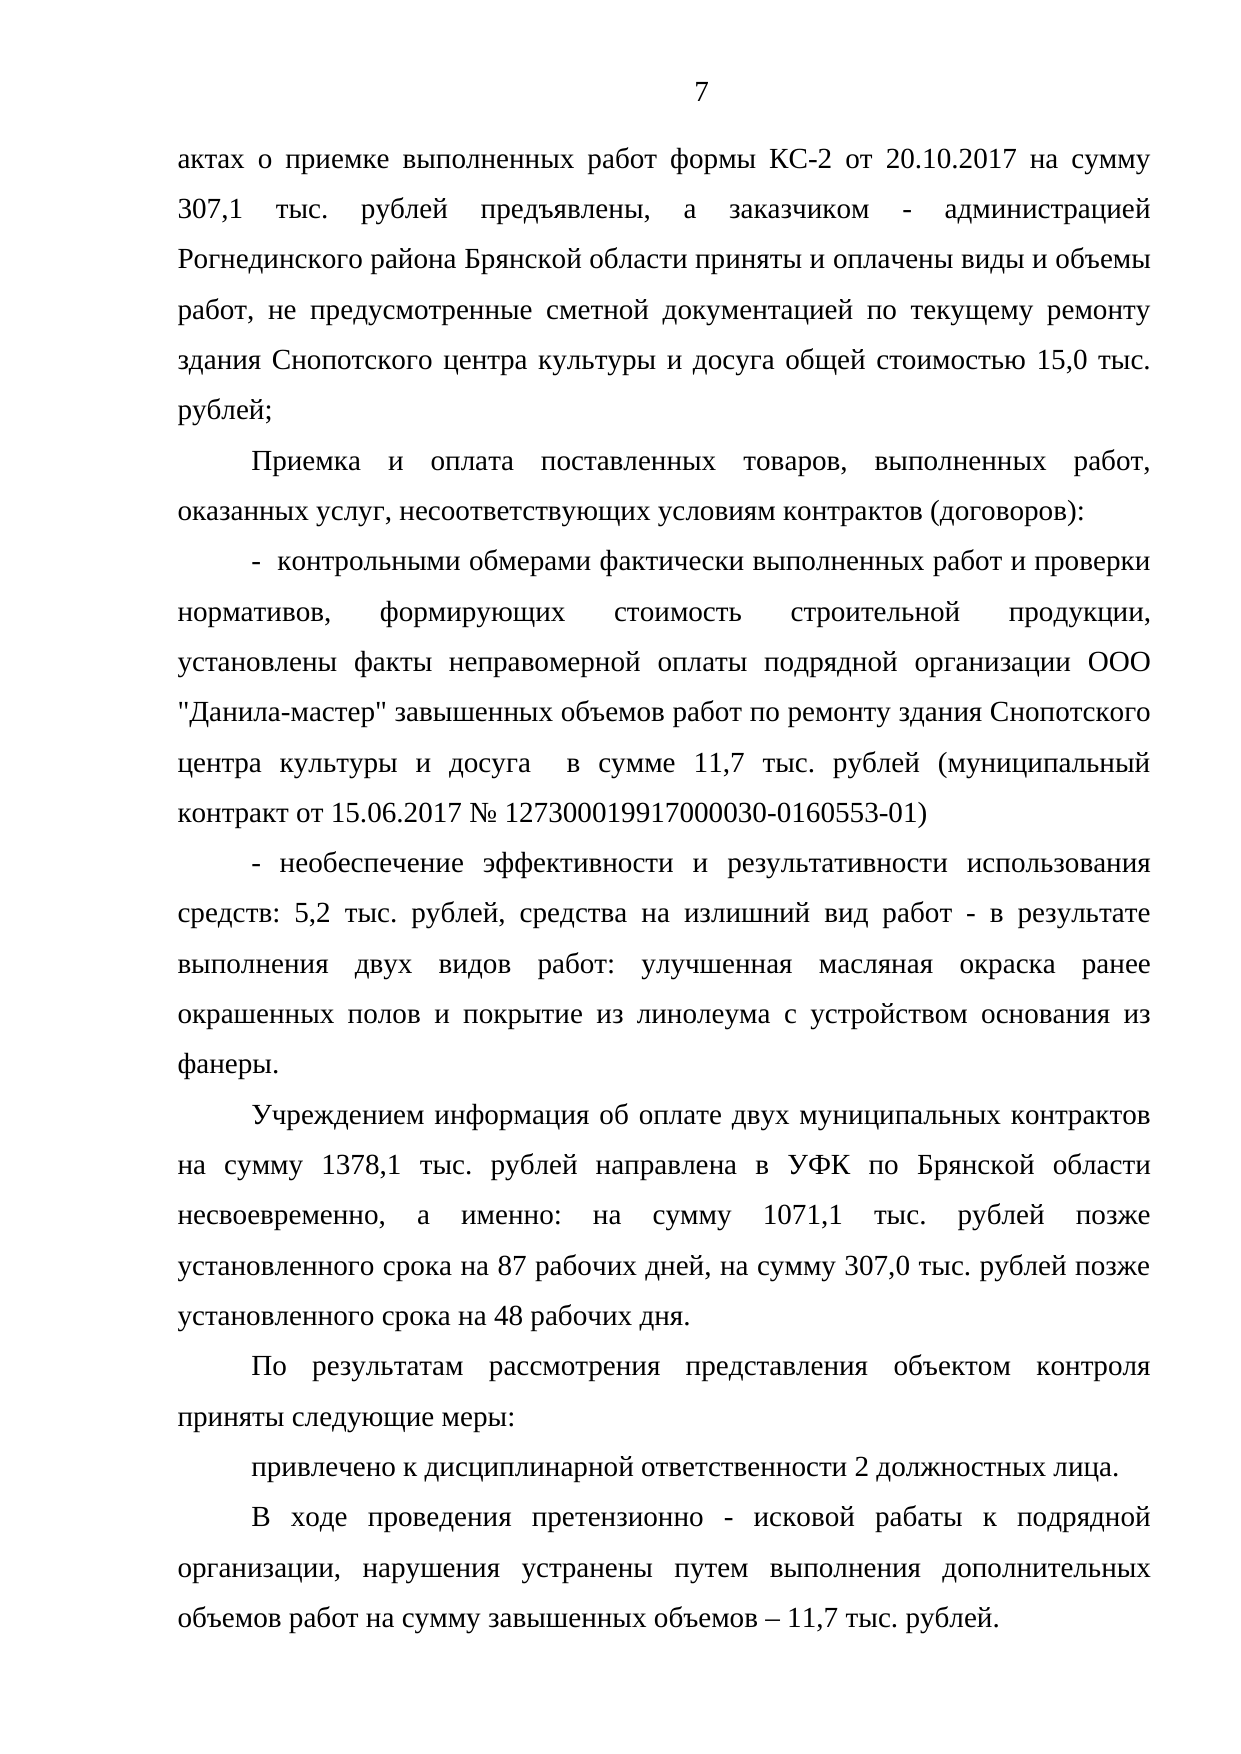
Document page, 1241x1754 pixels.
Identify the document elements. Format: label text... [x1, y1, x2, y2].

text Приемка и оплата поставленных товаров, выполненных работ, оказанных услуг, несоответствующих условиям контрактов (договоров): [177, 443, 1152, 527]
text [177, 141, 1152, 426]
text Учреждением информация об оплате двух муниципальных контрактов на сумму 1378,1 тыс. рублей направлена в УФК по Брянской области несвоевременно, а именно: на сумму 1071,1 тыс. рублей позже установленного срока на 87 рабочих дней, на сумму 307,0 тыс. рублей позже установленного срока на 48 рабочих дня. [177, 1097, 1152, 1332]
text В ходе проведения претензионно - исковой рабаты к подрядной организации, нарушения устранены путем выполнения дополнительных объемов работ на сумму завышенных объемов – 11,7 тыс. рублей. [177, 1499, 1152, 1633]
text привлечено к дисциплинарной ответственности 2 должностных лица. [177, 1449, 1152, 1483]
text По результатам рассмотрения представления объектом контроля приняты следующие меры: [177, 1348, 1152, 1432]
text - контрольными обмерами фактически выполненных работ и проверки нормативов, формирующих стоимость строительной продукции, установлены факты неправомерной оплаты подрядной организации ООО "Данила-мастер" завышенных объемов работ по ремонту здания Снопотского центра культуры и досуга в сумме 11,7 тыс. рублей (муниципальный контракт от 15.06.2017 № 127300019917000030-0160553-01) [177, 543, 1152, 828]
text - необеспечение эффективности и результативности использования средств: 5,2 тыс. рублей, средства на излишний вид работ - в результате выполнения двух видов работ: улучшенная масляная окраска ранее окрашенных полов и покрытие из линолеума с устройством основания из фанеры. [177, 845, 1152, 1080]
